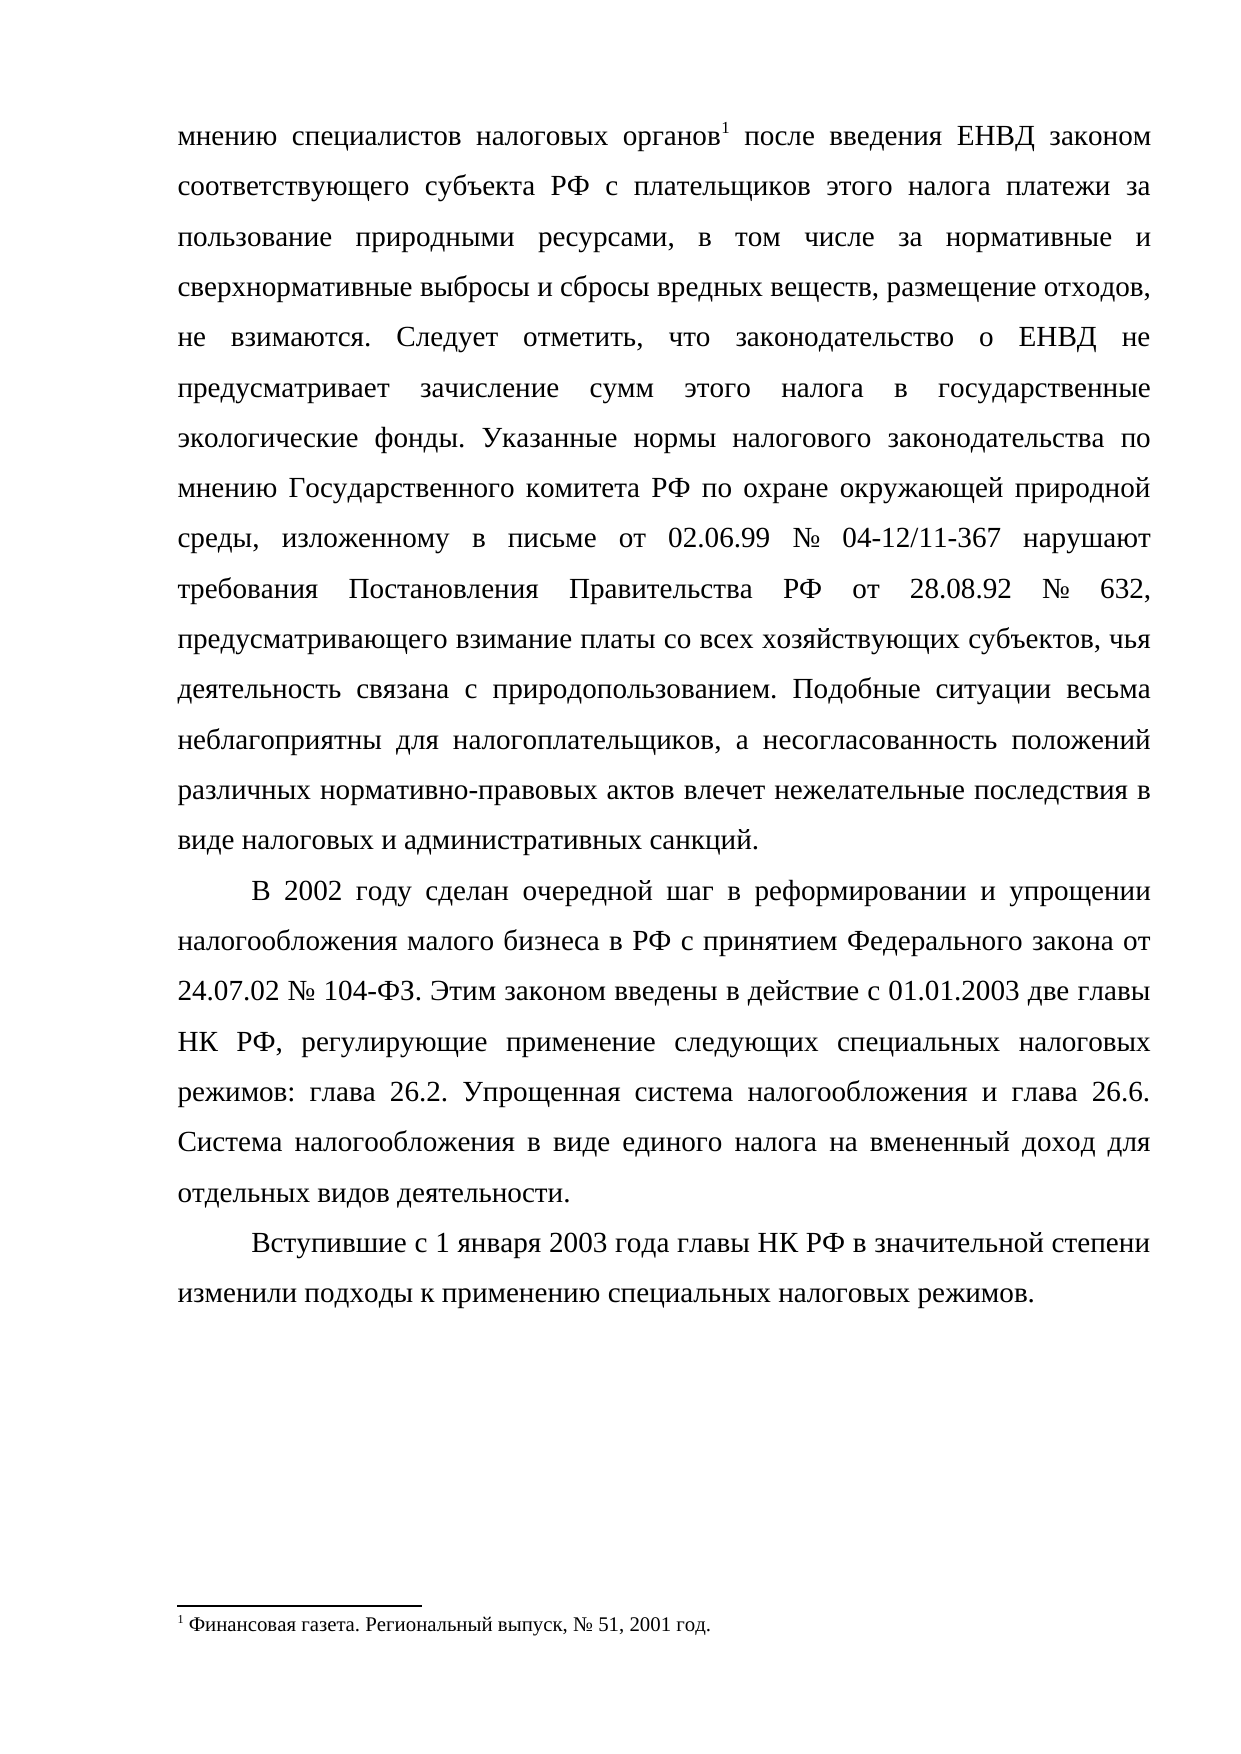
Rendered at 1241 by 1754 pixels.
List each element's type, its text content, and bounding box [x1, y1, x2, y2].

text В 2002 году сделан очередной шаг в реформировании и упрощении налогообложения малого бизнеса в РФ с принятием Федерального закона от 24.07.02 № 104-ФЗ. Этим законом введены в действие с 01.01.2003 две главы НК РФ, регулирующие применение следующих специальных налоговых режимов: глава 26.2. Упрощенная система налогообложения и глава 26.6. Система налогообложения в виде единого налога на вмененный доход для отдельных видов деятельности. [177, 873, 1152, 1208]
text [177, 118, 1152, 856]
text Вступившие с 1 января 2003 года главы НК РФ в значительной степени изменили подходы к применению специальных налоговых режимов. [177, 1225, 1152, 1309]
